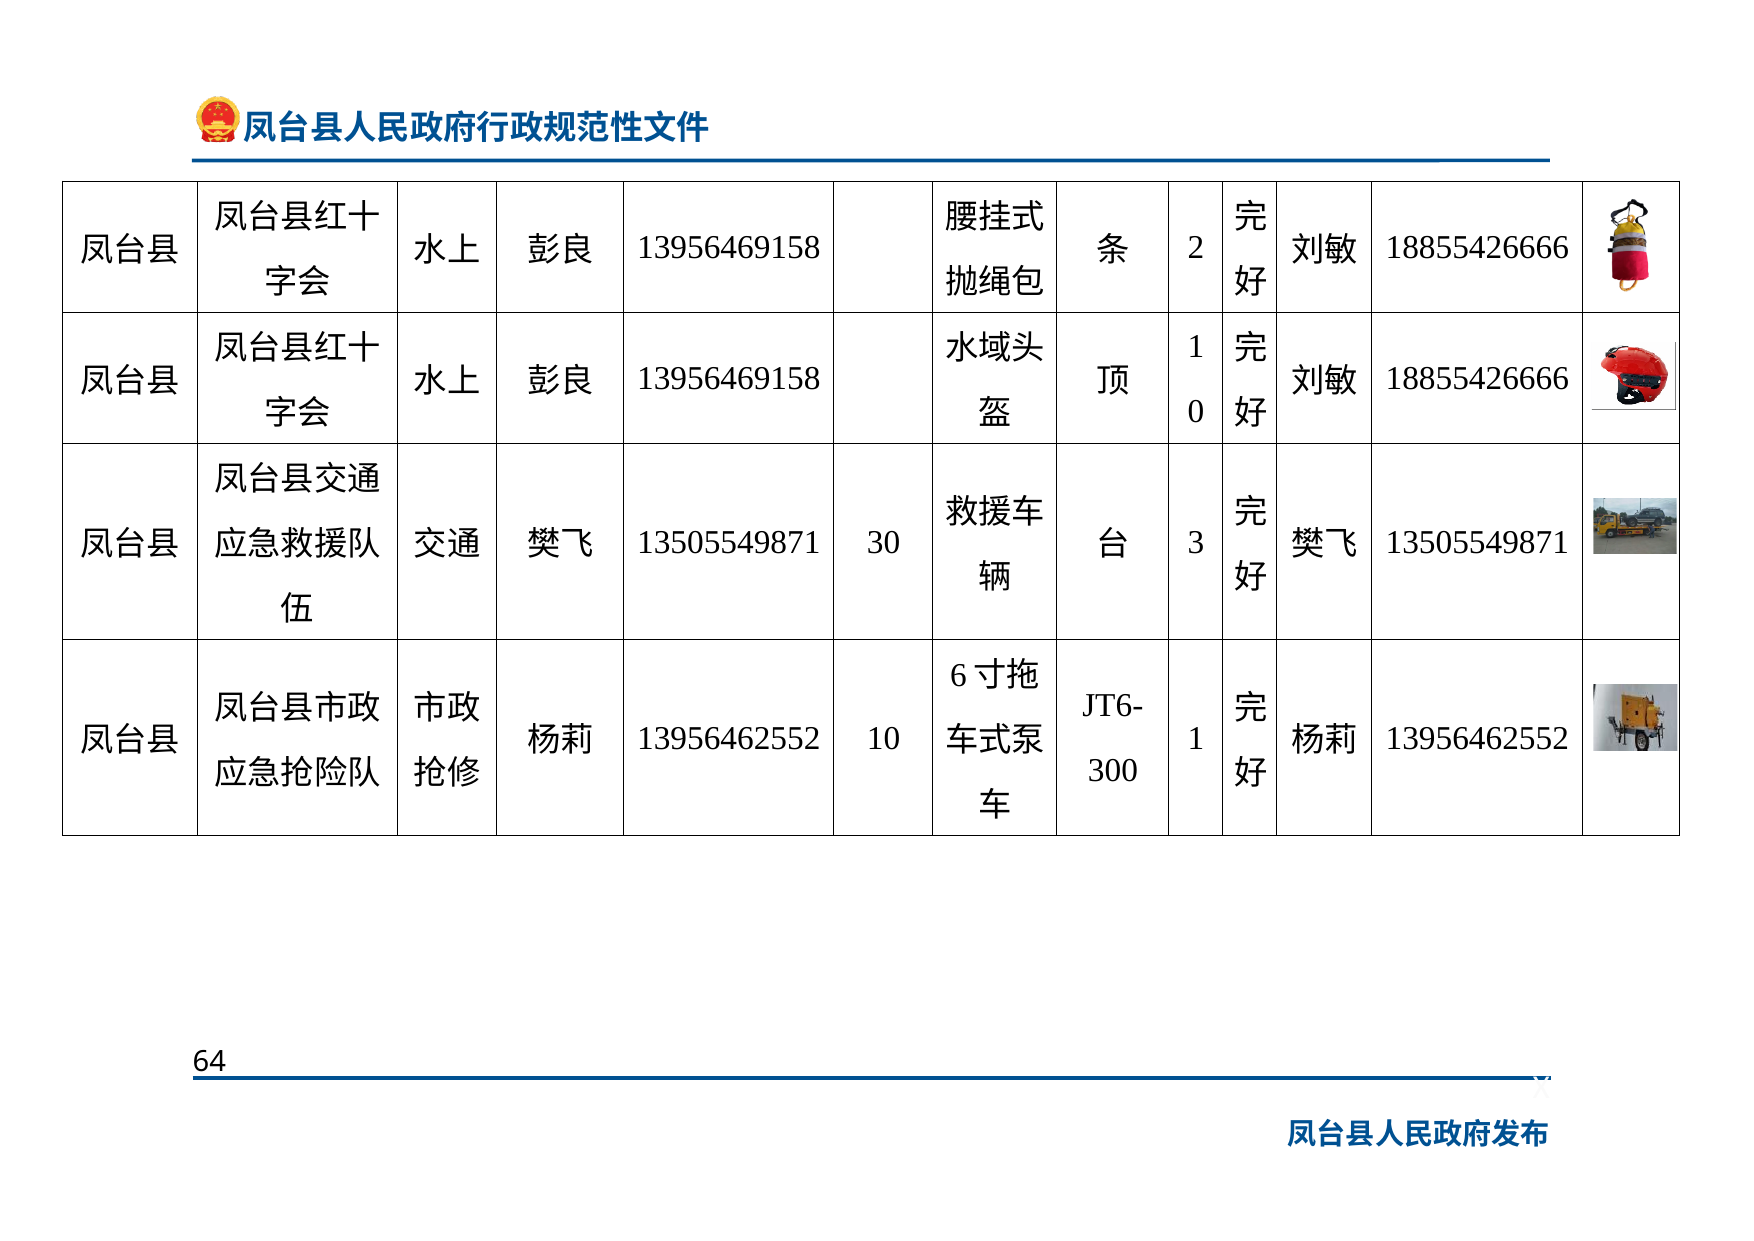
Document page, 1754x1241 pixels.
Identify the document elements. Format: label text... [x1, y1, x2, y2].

table_cell 13956469158 [624, 182, 833, 312]
table_cell 刘敏 [1277, 313, 1371, 443]
table_cell 条 [1057, 182, 1168, 312]
table_cell 18855426666 [1372, 182, 1582, 312]
table_cell [1583, 182, 1679, 312]
table_cell 完好 [1223, 640, 1276, 835]
table_cell 18855426666 [1372, 313, 1582, 443]
table_cell 13505549871 [1372, 444, 1582, 639]
table_cell 30 [834, 444, 932, 639]
table_cell 台 [1057, 444, 1168, 639]
table_cell 完好 [1223, 313, 1276, 443]
table_cell 杨莉 [497, 640, 623, 835]
table_cell JT6-300 [1057, 640, 1168, 835]
table_cell 凤台县 [63, 182, 197, 312]
table_cell 2 [1169, 182, 1222, 312]
table_cell [834, 182, 932, 312]
table_cell 市政抢修 [398, 640, 496, 835]
table_cell [834, 313, 932, 443]
table_cell 13505549871 [624, 444, 833, 639]
table_cell 完好 [1223, 444, 1276, 639]
picture [192, 94, 244, 146]
table_cell 彭良 [497, 313, 623, 443]
table_cell [1583, 444, 1679, 639]
table_cell 凤台县 [63, 444, 197, 639]
table_cell 13956462552 [1372, 640, 1582, 835]
table_cell 水上 [398, 313, 496, 443]
table_cell 凤台县红十字会 [198, 313, 397, 443]
table_cell 凤台县市政应急抢险队 [198, 640, 397, 835]
table_cell 杨莉 [1277, 640, 1371, 835]
table_cell 救援车辆 [933, 444, 1056, 639]
table_cell 水域头盔 [933, 313, 1056, 443]
table_cell 凤台县红十字会 [198, 182, 397, 312]
table_cell 刘敏 [1277, 182, 1371, 312]
table_cell [1583, 313, 1679, 443]
table_cell 樊飞 [497, 444, 623, 639]
table_cell 樊飞 [1277, 444, 1371, 639]
table_cell 顶 [1057, 313, 1168, 443]
table_cell 水上 [398, 182, 496, 312]
table_cell 13956462552 [624, 640, 833, 835]
table_cell 10 [834, 640, 932, 835]
table_cell 彭良 [497, 182, 623, 312]
table_cell 凤台县交通应急救援队伍 [198, 444, 397, 639]
table_cell 1 [1169, 640, 1222, 835]
table_cell 腰挂式抛绳包 [933, 182, 1056, 312]
table_cell 完好 [1223, 182, 1276, 312]
table_cell 3 [1169, 444, 1222, 639]
table_cell [1583, 640, 1679, 835]
table_cell 10 [1169, 313, 1222, 443]
table_cell 凤台县 [63, 640, 197, 835]
table_cell 6寸拖车式泵车 [933, 640, 1056, 835]
table_cell 13956469158 [624, 313, 833, 443]
table_cell 凤台县 [63, 313, 197, 443]
table_cell 交通 [398, 444, 496, 639]
